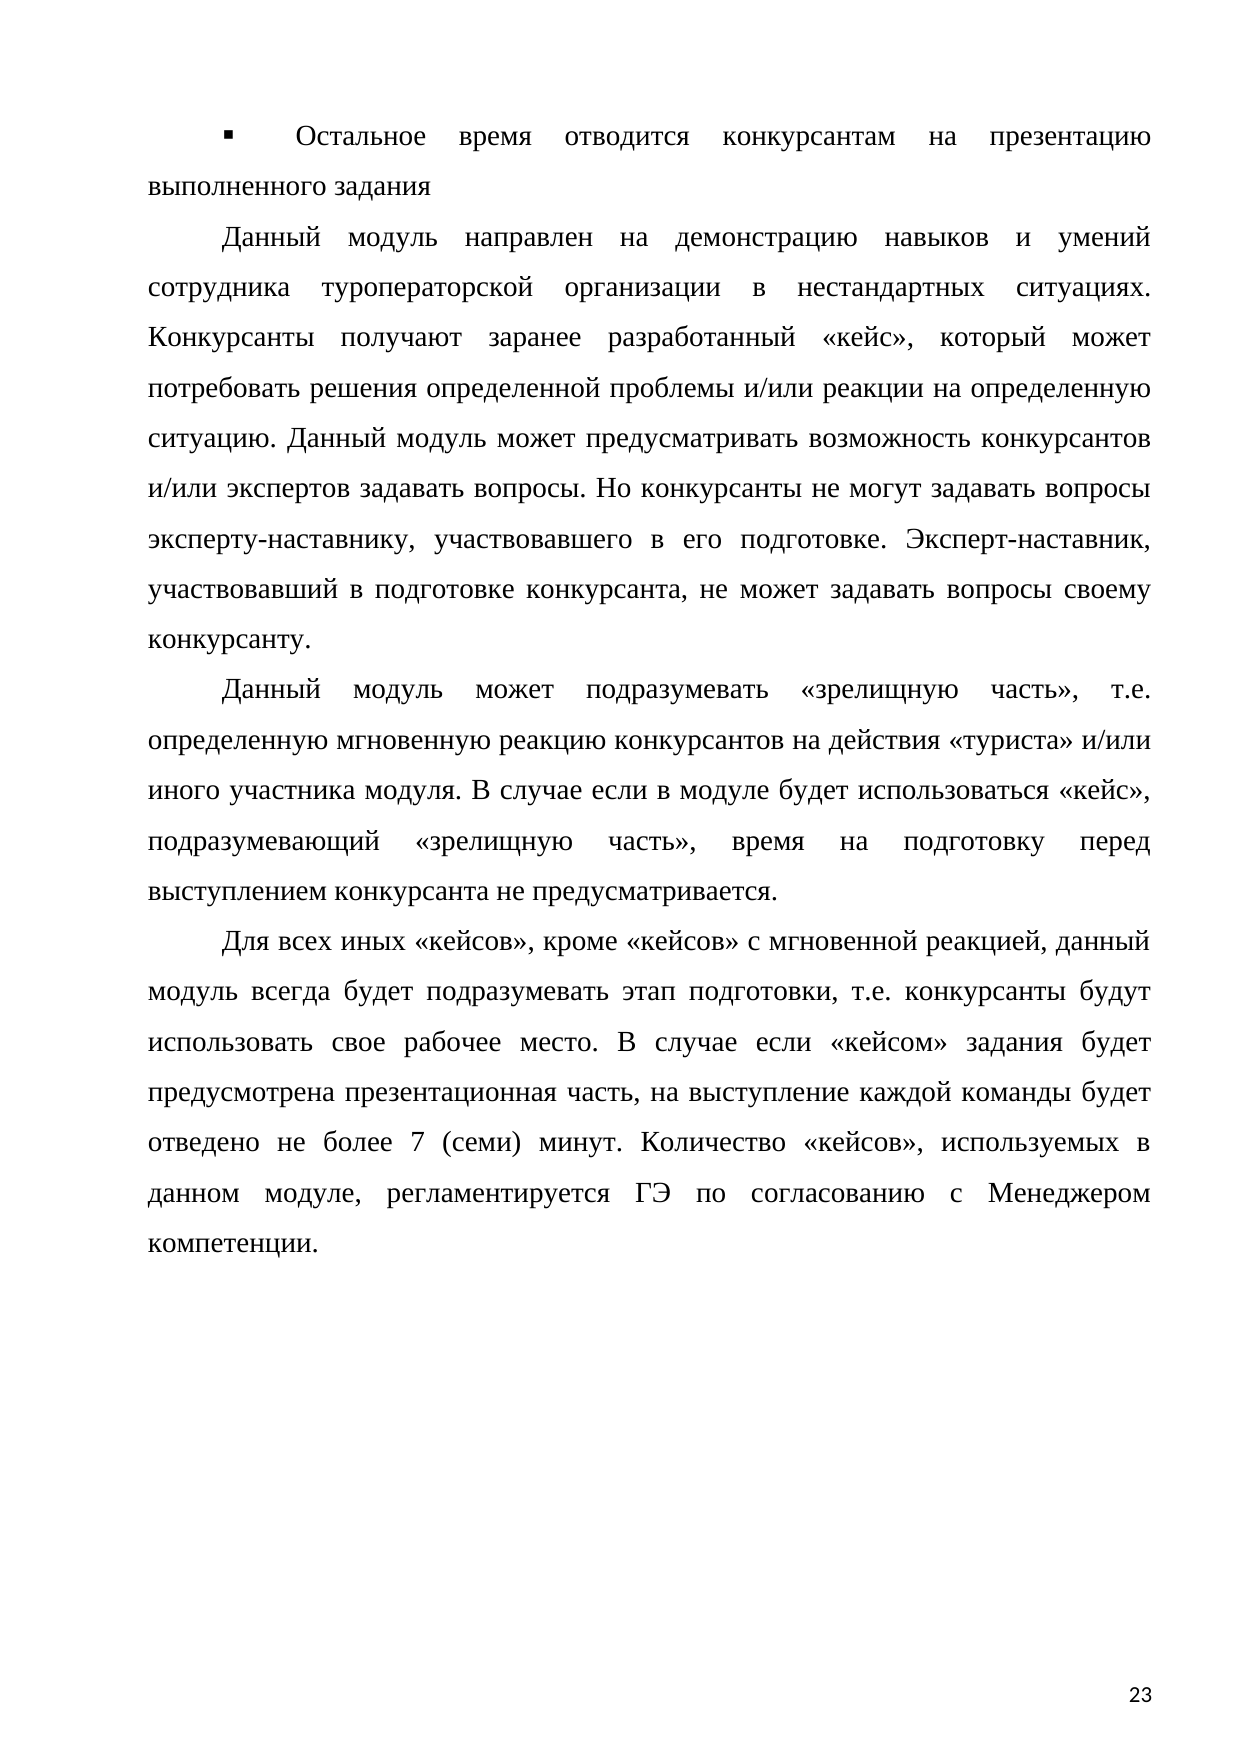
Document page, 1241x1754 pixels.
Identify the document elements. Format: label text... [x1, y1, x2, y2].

text Данный модуль может подразумевать «зрелищную часть», т.е. определенную мгновенную реакцию конкурсантов на действия «туриста» и/или иного участника модуля. В случае если в модуле будет использоваться «кейс», подразумевающий «зрелищную часть», время на подготовку перед выступлением конкурсанта не предусматривается. [148, 672, 1152, 906]
text Для всех иных «кейсов», кроме «кейсов» с мгновенной реакцией, данный модуль всегда будет подразумевать этап подготовки, т.е. конкурсанты будут использовать свое рабочее место. В случае если «кейсом» задания будет предусмотрена презентационная часть, на выступление каждой команды будет отведено не более 7 (семи) минут. Количество «кейсов», используемых в данном модуле, регламентируется ГЭ по согласованию с Менеджером компетенции. [148, 923, 1152, 1259]
list Остальное время отводится конкурсантам на презентацию выполненного задания [148, 118, 1152, 202]
text Данный модуль направлен на демонстрацию навыков и умений сотрудника туроператорской организации в нестандартных ситуациях. Конкурсанты получают заранее разработанный «кейс», который может потребовать решения определенной проблемы и/или реакции на определенную ситуацию. Данный модуль может предусматривать возможность конкурсантов и/или экспертов задавать вопросы. Но конкурсанты не могут задавать вопросы эксперту-наставнику, участвовавшего в его подготовке. Эксперт-наставник, участвовавший в подготовке конкурсанта, не может задавать вопросы своему конкурсанту. [148, 219, 1152, 655]
